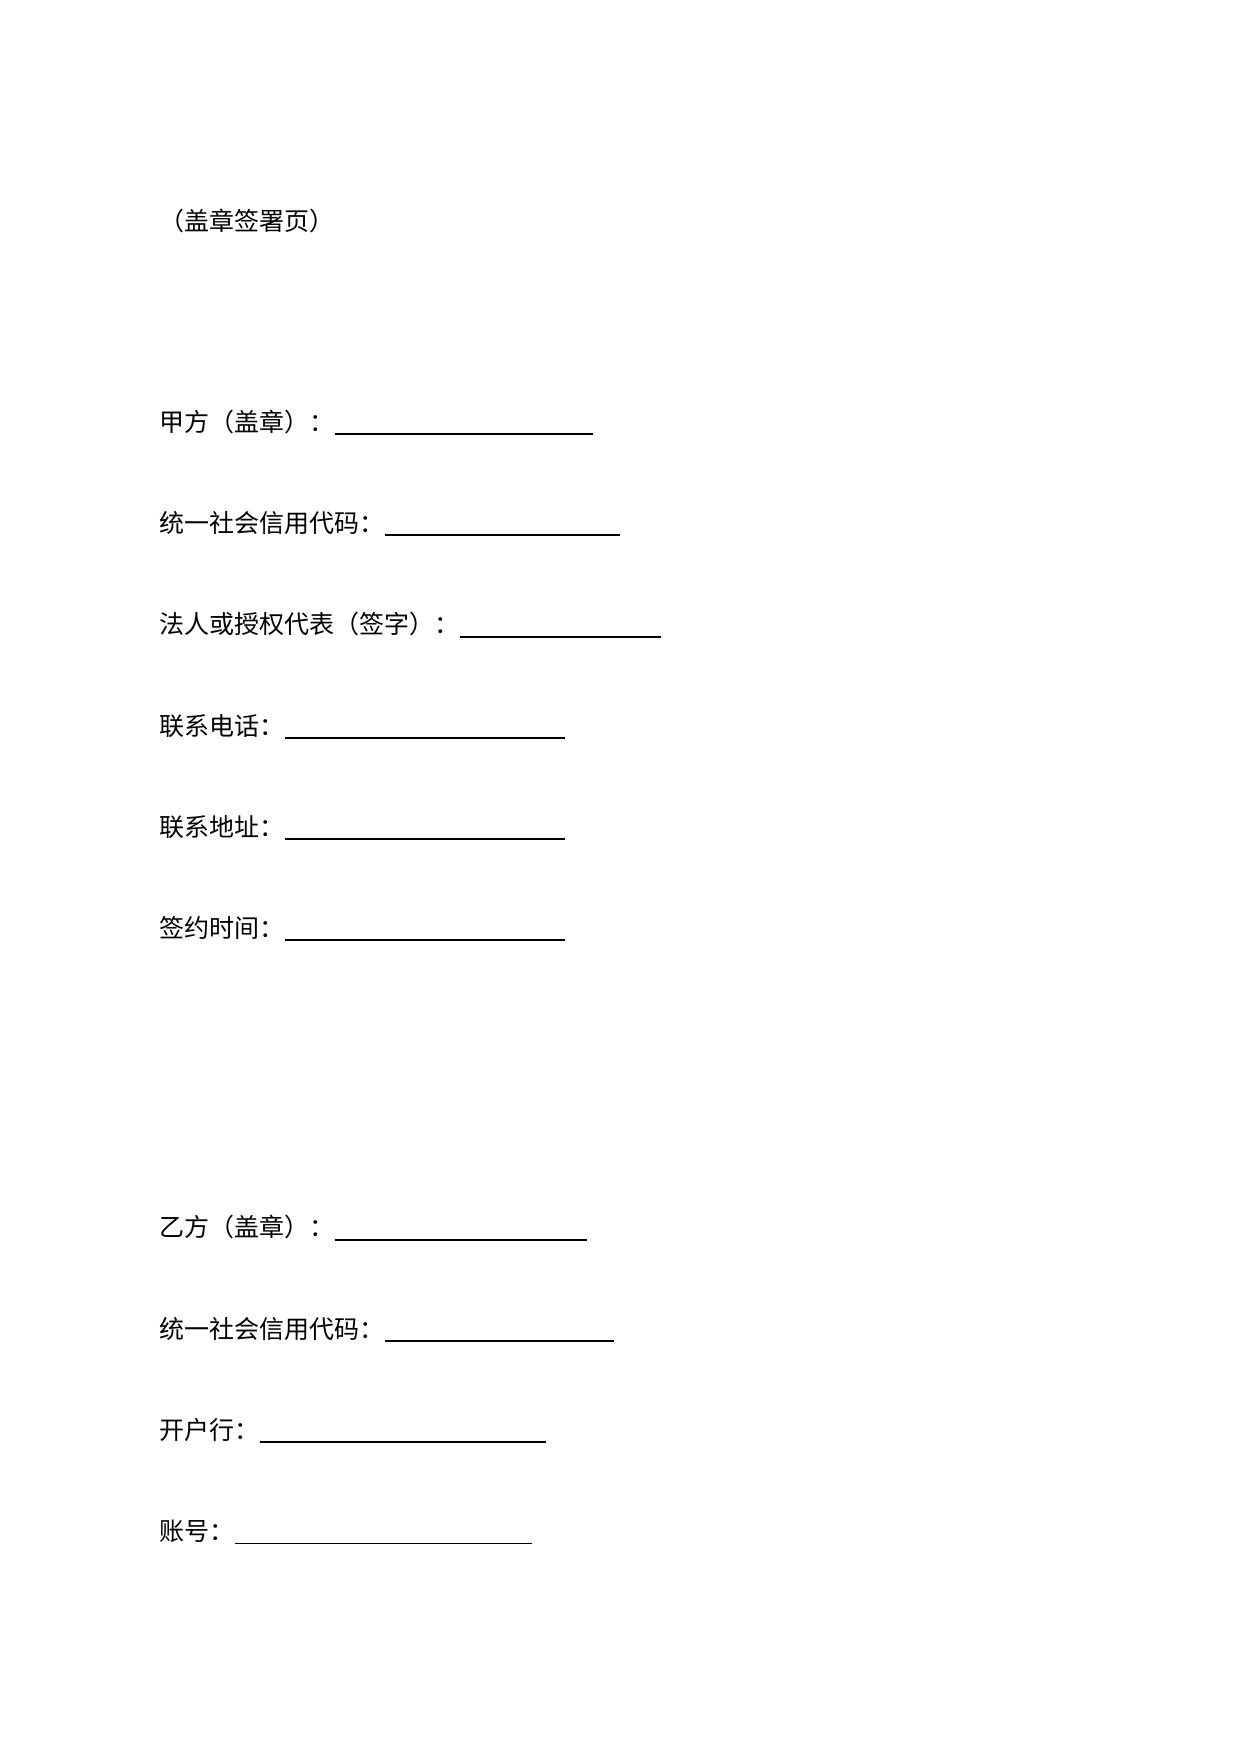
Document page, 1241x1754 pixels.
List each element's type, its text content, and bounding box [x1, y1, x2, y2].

text 乙方（盖章）： [159, 1193, 1093, 1258]
text 签约时间： [159, 894, 1093, 959]
text 联系地址： [159, 793, 1093, 858]
text 联系电话： [159, 692, 1093, 757]
text 统一社会信用代码： [159, 489, 1093, 554]
text 甲方（盖章）： [159, 388, 1093, 453]
text 账号： [159, 1497, 1093, 1562]
text 开户行： [159, 1396, 1093, 1461]
text （盖章签署页） [159, 187, 1093, 252]
text 统一社会信用代码： [159, 1295, 1093, 1360]
text 法人或授权代表（签字）： [159, 590, 1093, 655]
